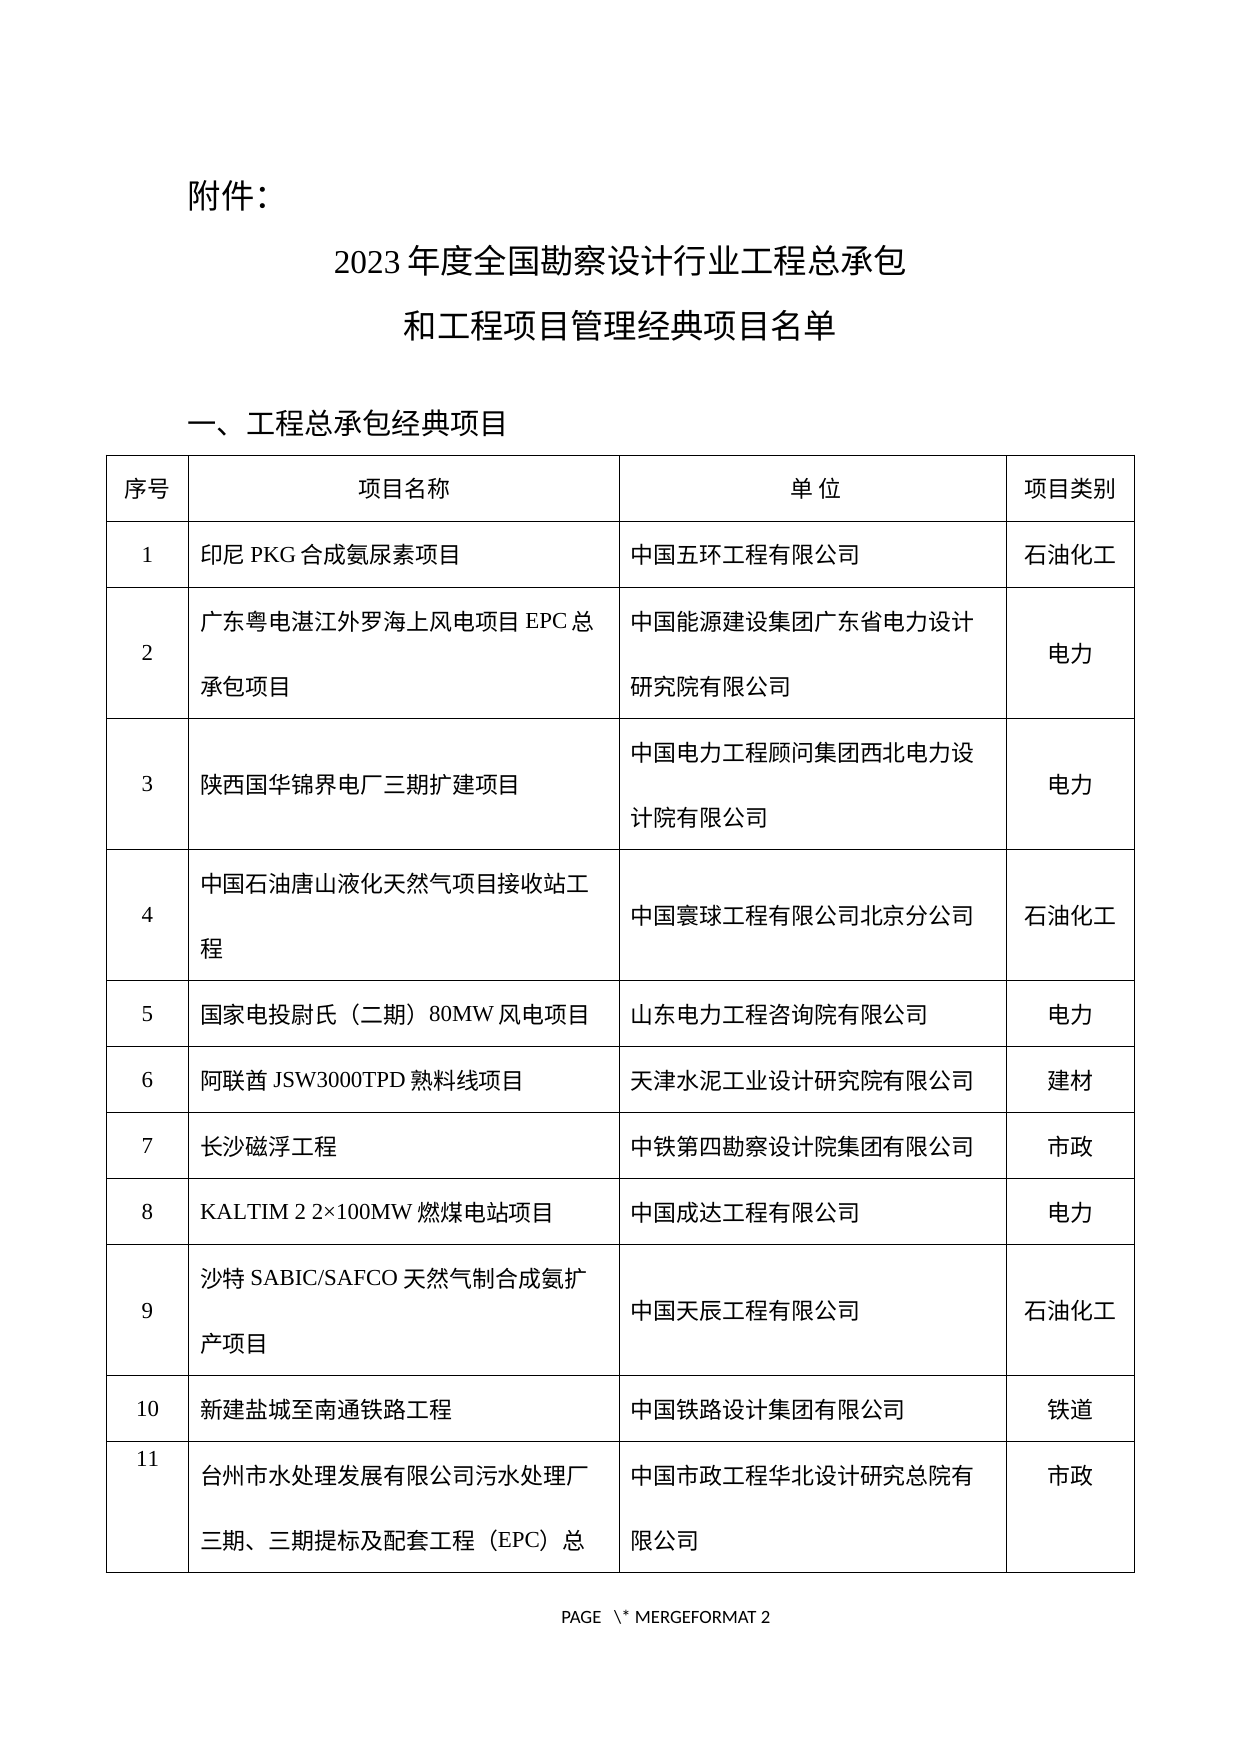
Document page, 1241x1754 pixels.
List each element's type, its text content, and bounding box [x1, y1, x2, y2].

table_cell 8 [107, 1179, 188, 1244]
table_cell 沙特SABIC/SAFCO 天然气制合成氨扩产项目 [189, 1245, 619, 1375]
table_cell 3 [107, 719, 188, 849]
table_header 项目名称 [189, 456, 619, 521]
table_cell 电力 [1007, 981, 1134, 1046]
table_cell 石油化工 [1007, 850, 1134, 980]
table_cell 市政 [1007, 1113, 1134, 1178]
table_header 单 位 [620, 456, 1006, 521]
table_cell 建材 [1007, 1047, 1134, 1112]
text 和工程项目管理经典项目名单 [187, 292, 1053, 357]
table_cell 新建盐城至南通铁路工程 [189, 1376, 619, 1441]
table_cell KALTIM 2 2×100MW燃煤电站项目 [189, 1179, 619, 1244]
table_cell 中国铁路设计集团有限公司 [620, 1376, 1006, 1441]
table_cell 中国市政工程华北设计研究总院有限公司 [620, 1442, 1006, 1572]
table_cell 石油化工 [1007, 1245, 1134, 1375]
table_cell 石油化工 [1007, 522, 1134, 587]
table_cell 中国能源建设集团广东省电力设计研究院有限公司 [620, 588, 1006, 718]
table_cell 中国五环工程有限公司 [620, 522, 1006, 587]
table_cell 中铁第四勘察设计院集团有限公司 [620, 1113, 1006, 1178]
table_cell 11 [107, 1442, 188, 1572]
text 一、工程总承包经典项目 [187, 389, 1053, 454]
table_cell 广东粤电湛江外罗海上风电项目EPC总承包项目 [189, 588, 619, 718]
table_cell 4 [107, 850, 188, 980]
table_cell 印尼PKG合成氨尿素项目 [189, 522, 619, 587]
table_cell 2 [107, 588, 188, 718]
table_cell 10 [107, 1376, 188, 1441]
table_cell 中国天辰工程有限公司 [620, 1245, 1006, 1375]
table_cell 长沙磁浮工程 [189, 1113, 619, 1178]
table_cell 中国石油唐山液化天然气项目接收站工程 [189, 850, 619, 980]
table_cell 电力 [1007, 1179, 1134, 1244]
table_cell 中国寰球工程有限公司北京分公司 [620, 850, 1006, 980]
text 附件： [187, 162, 1053, 227]
table_cell 市政 [1007, 1442, 1134, 1572]
table_cell 铁道 [1007, 1376, 1134, 1441]
table_header 序号 [107, 456, 188, 521]
table_cell 山东电力工程咨询院有限公司 [620, 981, 1006, 1046]
table_cell 国家电投尉氏（二期）80MW风电项目 [189, 981, 619, 1046]
table_cell 1 [107, 522, 188, 587]
table_header 项目类别 [1007, 456, 1134, 521]
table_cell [189, 1442, 619, 1572]
table_cell 电力 [1007, 588, 1134, 718]
table_cell 中国电力工程顾问集团西北电力设计院有限公司 [620, 719, 1006, 849]
text 2023年度全国勘察设计行业工程总承包 [187, 227, 1053, 292]
table_cell 7 [107, 1113, 188, 1178]
table_cell 电力 [1007, 719, 1134, 849]
table_cell 6 [107, 1047, 188, 1112]
table_cell 9 [107, 1245, 188, 1375]
table_cell 中国成达工程有限公司 [620, 1179, 1006, 1244]
table_cell 5 [107, 981, 188, 1046]
table_cell 陕西国华锦界电厂三期扩建项目 [189, 719, 619, 849]
table_cell 天津水泥工业设计研究院有限公司 [620, 1047, 1006, 1112]
table_cell 阿联酋JSW3000TPD熟料线项目 [189, 1047, 619, 1112]
